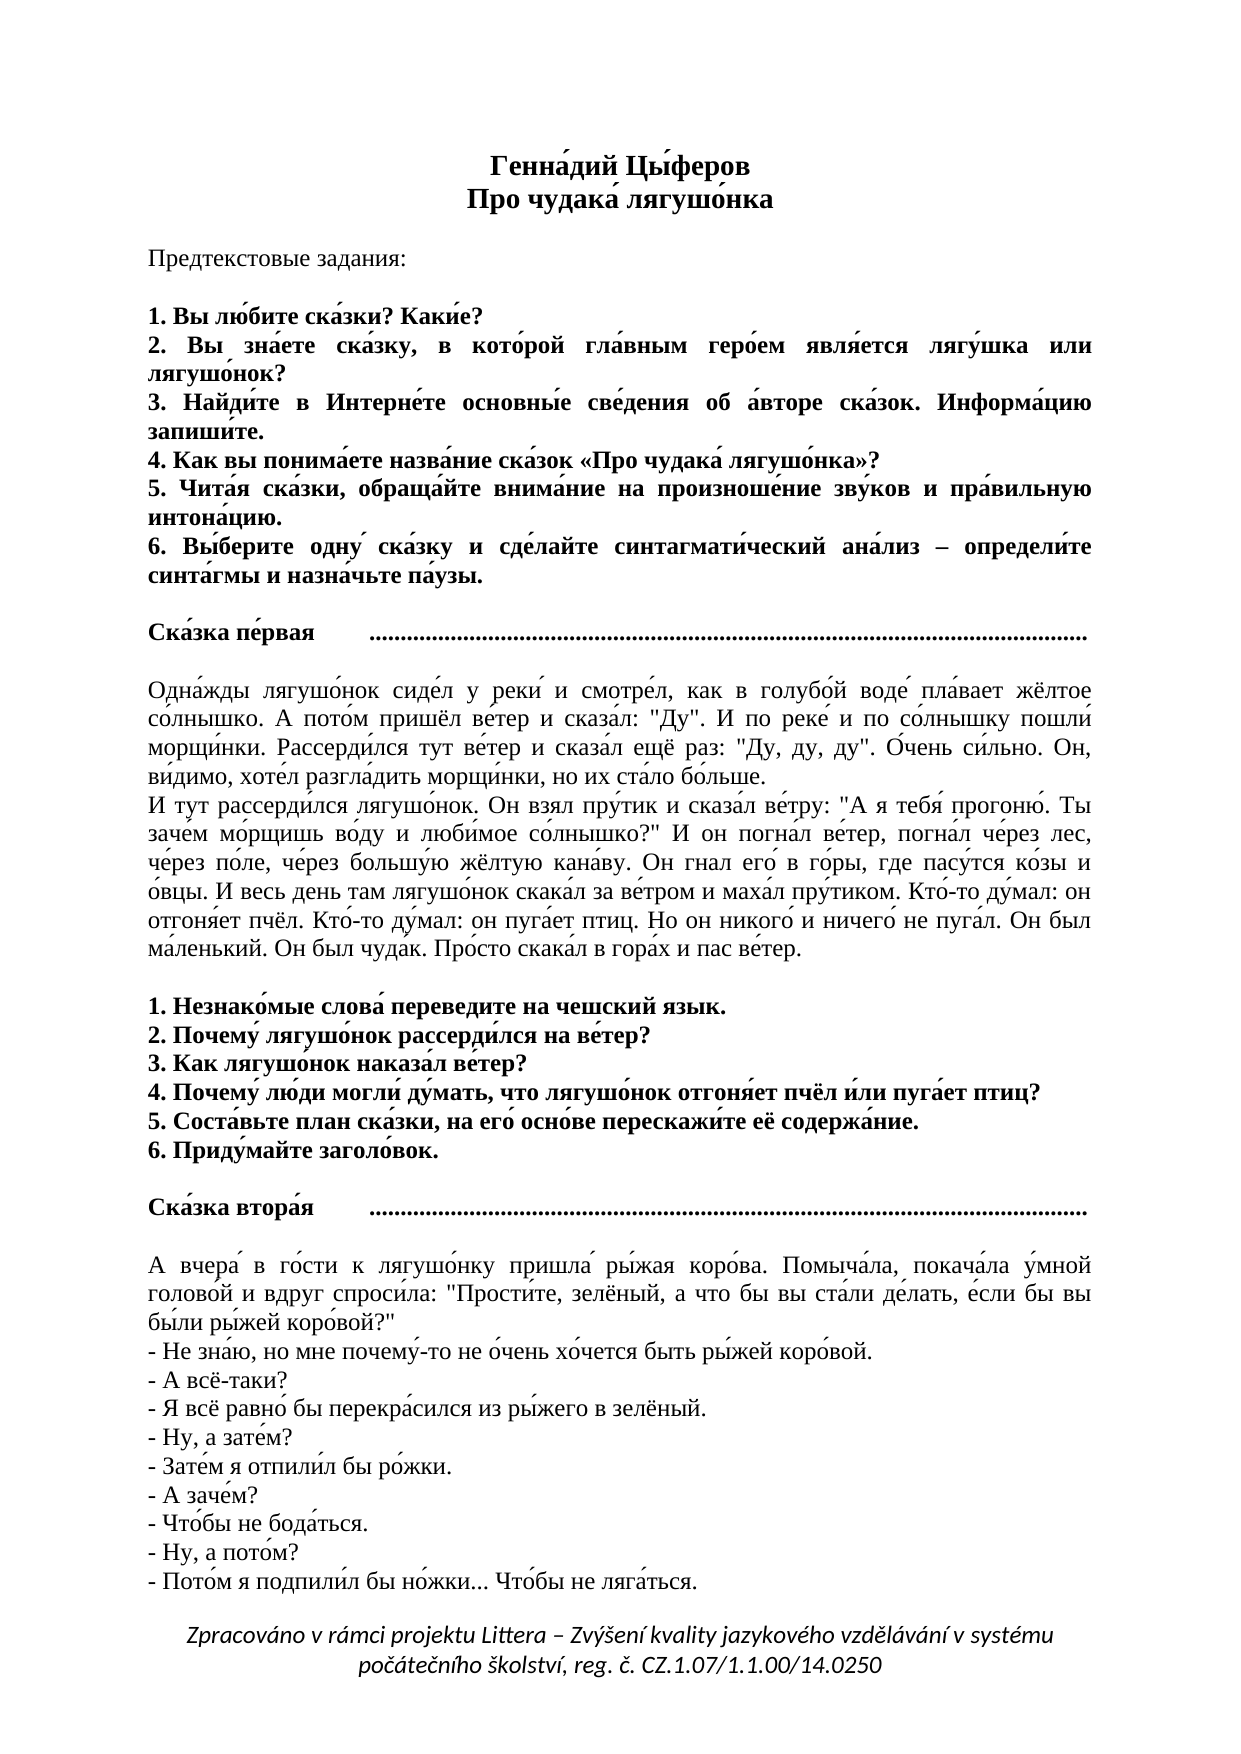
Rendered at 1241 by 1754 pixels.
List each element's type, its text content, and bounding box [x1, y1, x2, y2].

text 3. Найди́те в Интерне́те основны́е све́дения об а́вторе ска́зок. Информа́цию запиши́те. [148, 387, 1093, 445]
text - А заче́м? [148, 1480, 1093, 1508]
text 4. Как вы понима́ете назва́ние ска́зок «Про чудака́ лягушо́нка»? [148, 445, 1093, 473]
text - Не зна́ю, но мне почему́-то не о́чень хо́чется быть ры́жей коро́вой. [148, 1336, 1093, 1365]
text Генна́дий Цы́феров [148, 148, 1093, 181]
text 1. Вы лю́бите ска́зки? Каки́е? [148, 301, 1093, 330]
text - Ну, а зате́м? [148, 1422, 1093, 1451]
text 4. Почему́ лю́ди могли́ ду́мать, что лягушо́нок отгоня́ет пчёл и́ли пуга́ет птиц? [148, 1077, 1093, 1106]
text - Ну, а пото́м? [148, 1537, 1093, 1566]
text - Зате́м я отпили́л бы ро́жки. [148, 1451, 1093, 1480]
text Предтекстовые задания: [148, 243, 1093, 272]
text Ска́зка пе́рвая ................................................................................................................... [148, 617, 1093, 646]
text 3. Как лягушо́нок наказа́л ве́тер? [148, 1048, 1093, 1077]
text И тут рассерди́лся лягушо́нок. Он взял пру́тик и сказа́л ве́тру: "А я тебя́ прогоню́. Ты заче́м мо́рщишь во́ду и люби́мое со́лнышко?" И он погна́л ве́тер, погна́л че́рез лес, че́рез по́ле, че́рез большу́ю жёлтую кана́ву. Он гнал его́ в го́ры, где пасу́тся ко́зы и о́вцы. И весь день там лягушо́нок скака́л за ве́тром и маха́л пру́тиком. Кто́-то ду́мал: он отгоня́ет пчёл. Кто́-то ду́мал: он пуга́ет птиц. Но он никого́ и ничего́ не пуга́л. Он был ма́ленький. Он был чуда́к. Про́сто скака́л в гора́х и пас ве́тер. [148, 790, 1093, 962]
text 1. Незнако́мые слова́ переведите на чешский язык. [148, 991, 1093, 1020]
text 2. Почему́ лягушо́нок рассерди́лся на ве́тер? [148, 1020, 1093, 1048]
text - Я всё равно́ бы перекра́сился из ры́жего в зелёный. [148, 1393, 1093, 1422]
text 5. Чита́я ска́зки, обраща́йте внима́ние на произноше́ние зву́ков и пра́вильную интона́цию. [148, 473, 1093, 531]
text 5. Соста́вьте план ска́зки, на его́ осно́ве перескажи́те её содержа́ние. [148, 1106, 1093, 1135]
text 6. Приду́майте заголо́вок. [148, 1135, 1093, 1163]
text Ска́зка втора́я ................................................................................................................... [148, 1192, 1093, 1221]
text - А всё-таки? [148, 1365, 1093, 1393]
text Одна́жды лягушо́нок сиде́л у реки́ и смотре́л, как в голубо́й воде́ пла́вает жёлтое со́лнышко. А пото́м пришёл ве́тер и сказа́л: "Ду". И по реке́ и по со́лнышку пошли́ морщи́нки. Рассерди́лся тут ве́тер и сказа́л ещё раз: "Ду, ду, ду". О́чень си́льно. Он, ви́димо, хоте́л разгла́дить морщи́нки, но их ста́ло бо́льше. [148, 675, 1093, 790]
text 6. Вы́берите одну́ ска́зку и сде́лайте синтагмати́ческий ана́лиз – определи́те синта́гмы и назна́чьте па́узы. [148, 531, 1093, 588]
text - Что́бы не бода́ться. [148, 1508, 1093, 1537]
text 2. Вы зна́ете ска́зку, в кото́рой гла́вным геро́ем явля́ется лягу́шка или лягушо́нок? [148, 330, 1093, 387]
text - Пото́м я подпили́л бы но́жки... Что́бы не ляга́ться. [148, 1566, 1093, 1595]
text Про чудака́ лягушо́нка [148, 181, 1093, 215]
text А вчера́ в го́сти к лягушо́нку пришла́ ры́жая коро́ва. Помыча́ла, покача́ла у́мной голово́й и вдруг спроси́ла: "Прости́те, зелёный, а что бы вы ста́ли де́лать, е́сли бы вы бы́ли ры́жей коро́вой?" [148, 1250, 1093, 1336]
